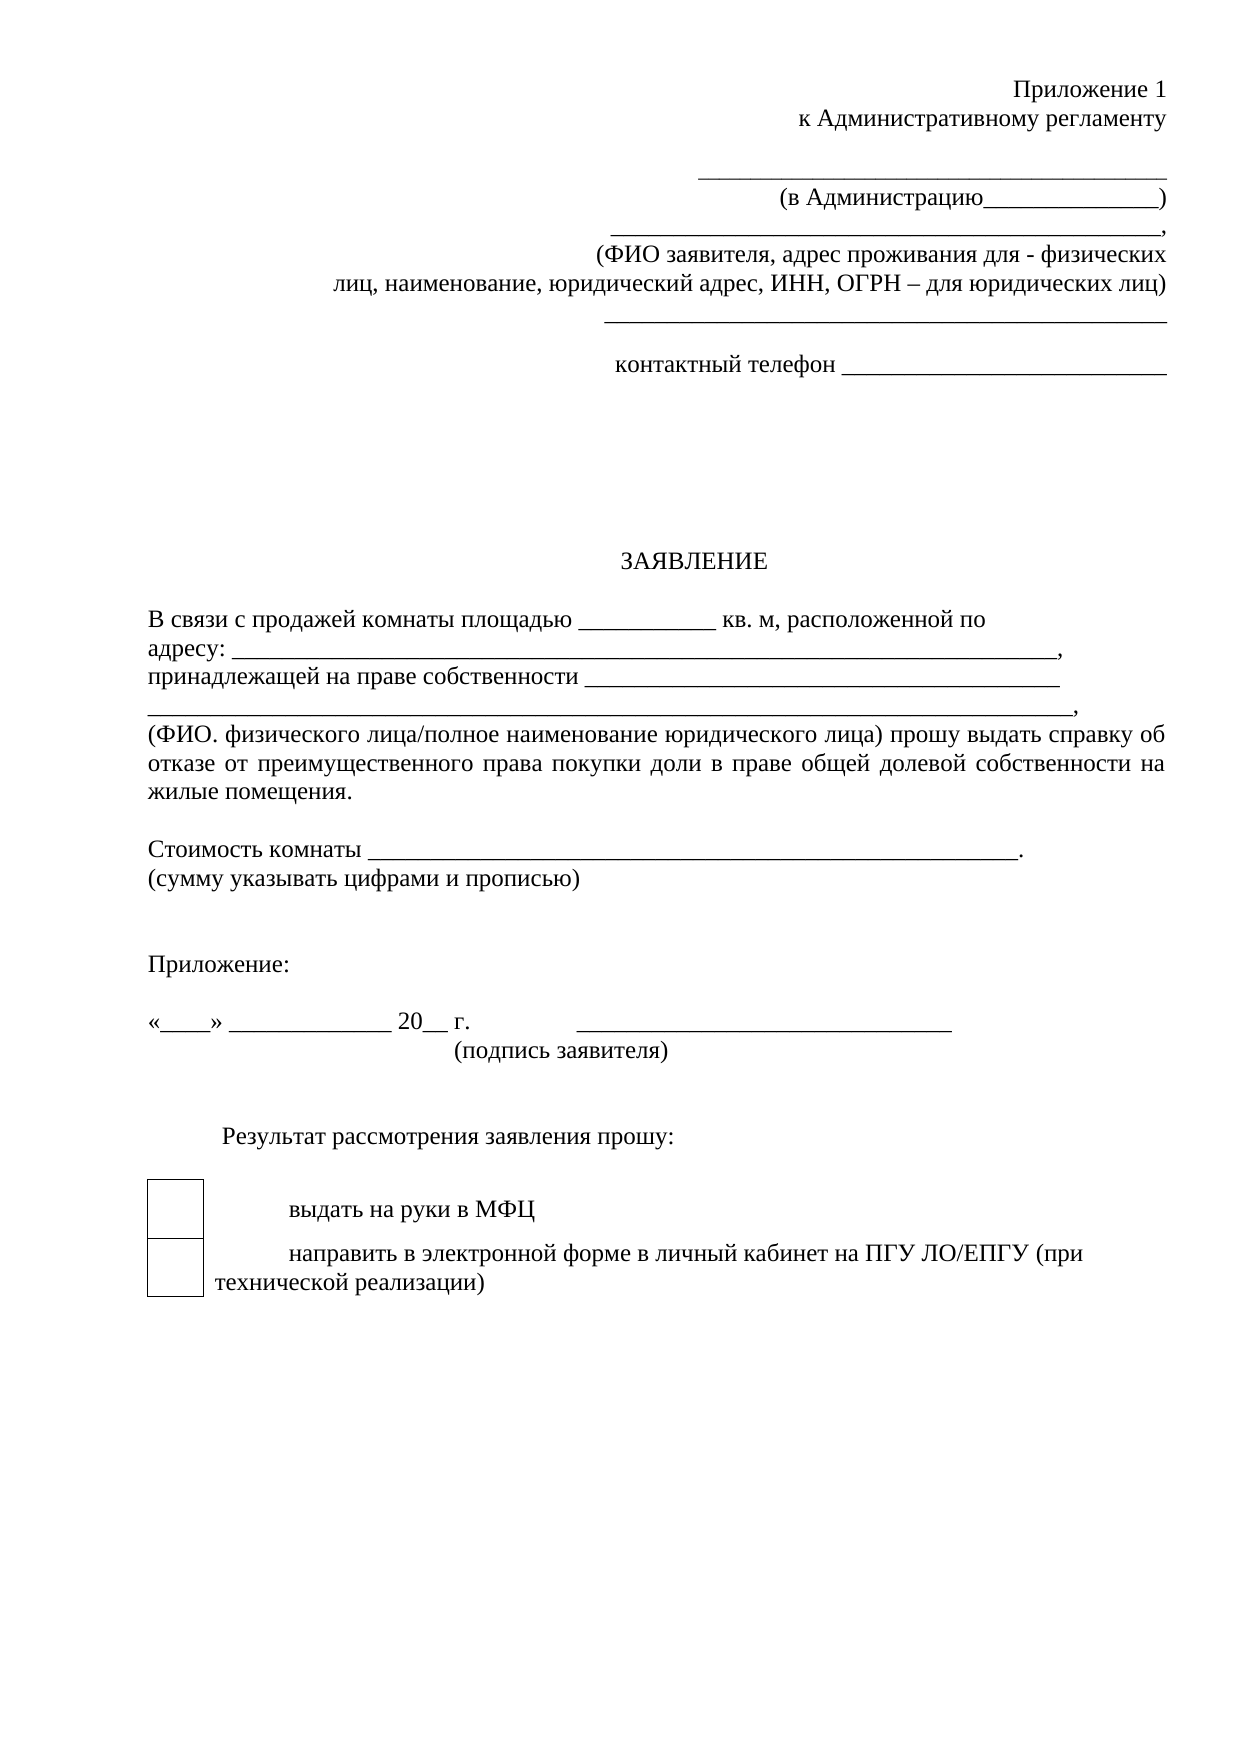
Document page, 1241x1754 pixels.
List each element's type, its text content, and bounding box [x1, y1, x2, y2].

text ____________________________________________, [148, 211, 1167, 239]
text принадлежащей на праве собственности ______________________________________ [148, 661, 1167, 690]
text (в Администрацию______________) [148, 182, 1167, 211]
text Результат рассмотрения заявления прошу: [148, 1121, 1167, 1150]
text _____________________________________________ [148, 297, 1167, 326]
text (ФИО. физического лица/полное наименование юридического лица) прошу выдать справку об отказе от преимущественного права покупки доли в праве общей долевой собственности на жилые помещения. [148, 719, 1167, 805]
text ЗАЯВЛЕНИЕ [148, 546, 1167, 575]
text (подпись заявителя) [148, 1035, 1167, 1064]
table_cell направить в электронной форме в личный кабинет на ПГУ ЛО/ЕПГУ (при технической реализации) [204, 1238, 1181, 1296]
text «____» _____________ 20__ г. ______________________________ [148, 1006, 1167, 1035]
text контактный телефон __________________________ [148, 349, 1167, 378]
text Приложение: [148, 949, 1167, 978]
text Стоимость комнаты ____________________________________________________. [148, 834, 1167, 863]
table_header [148, 1180, 203, 1237]
text _____________________________________________ [148, 158, 1167, 182]
table_header выдать на руки в МФЦ [204, 1179, 1181, 1237]
text __________________________________________________________________________, [148, 690, 1167, 719]
text Приложение 1 [148, 74, 1167, 103]
text В связи с продажей комнаты площадью ___________ кв. м, расположенной по [148, 604, 1167, 633]
text адресу: __________________________________________________________________, [148, 633, 1167, 661]
table_cell [148, 1239, 203, 1296]
text (сумму указывать цифрами и прописью) [148, 863, 1167, 891]
text к Административному регламенту [148, 103, 1167, 131]
text (ФИО заявителя, адрес проживания для - физических лиц, наименование, юридический адрес, ИНН, ОГРН – для юридических лиц) [148, 239, 1167, 297]
